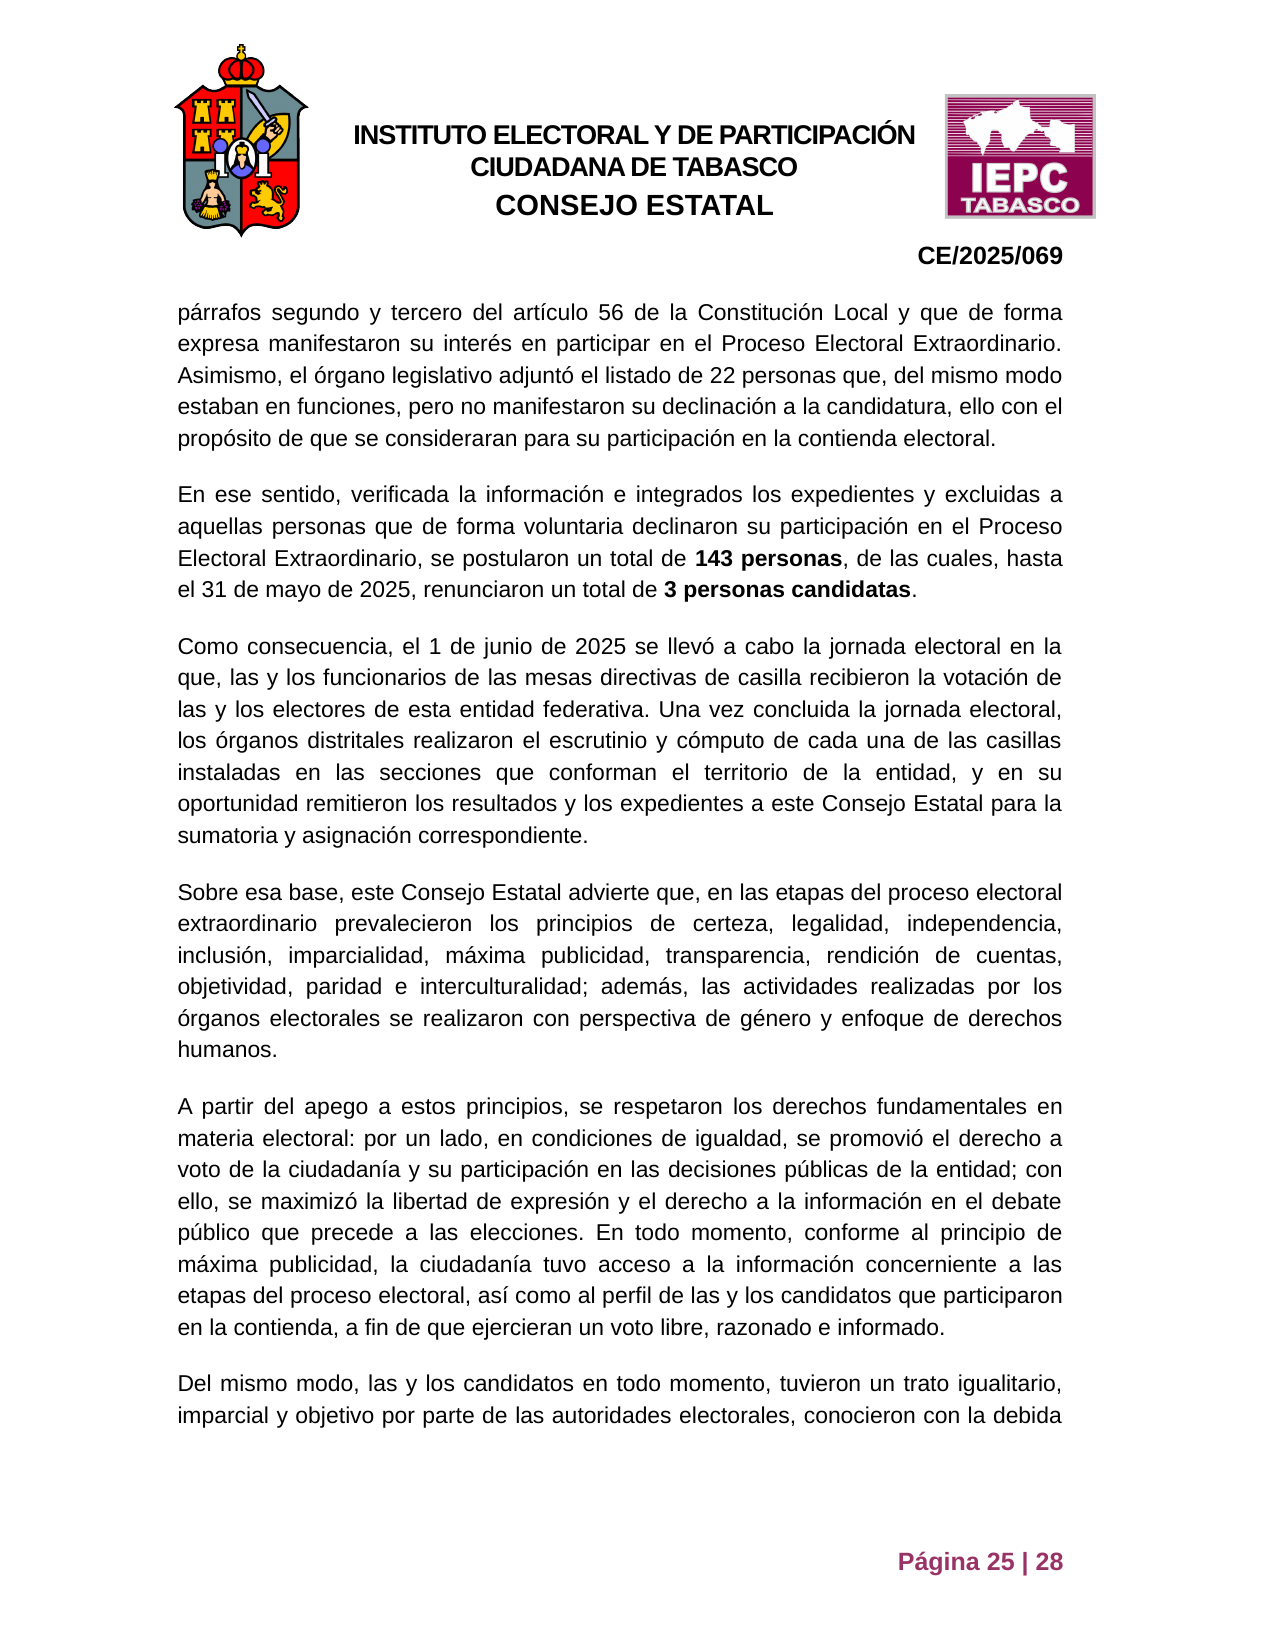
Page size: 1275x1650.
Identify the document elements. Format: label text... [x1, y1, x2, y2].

picture [944, 94, 1096, 219]
text Sobre esa base, este Consejo Estatal advierte que, en las etapas del proceso electoral extraordinario prevalecieron los principios de certeza, legalidad, independencia, inclusión, imparcialidad, máxima publicidad, transparencia, rendición de cuentas, objetividad, paridad e interculturalidad; además, las actividades realizadas por los órganos electorales se realizaron con perspectiva de género y enfoque de derechos humanos. [177, 878, 1063, 1063]
text En ese sentido, verificada la información e integrados los expedientes y excluidas a aquellas personas que de forma voluntaria declinaron su participación en el Proceso Electoral Extraordinario, se postularon un total de 143 personas, de las cuales, hasta el 31 de mayo de 2025, renunciaron un total de 3 personas candidatas. [177, 481, 1063, 602]
text A partir del apego a estos principios, se respetaron los derechos fundamentales en materia electoral: por un lado, en condiciones de igualdad, se promovió el derecho a voto de la ciudadanía y su participación en las decisiones públicas de la entidad; con ello, se maximizó la libertad de expresión y el derecho a la información en el debate público que precede a las elecciones. En todo momento, conforme al principio de máxima publicidad, la ciudadanía tuvo acceso a la información concerniente a las etapas del proceso electoral, así como al perfil de las y los candidatos que participaron en la contienda, a fin de que ejercieran un voto libre, razonado e informado. [177, 1093, 1063, 1340]
text Como consecuencia, el 1 de junio de 2025 se llevó a cabo la jornada electoral en la que, las y los funcionarios de las mesas directivas de casilla recibieron la votación de las y los electores de esta entidad federativa. Una vez concluida la jornada electoral, los órganos distritales realizaron el escrutinio y cómputo de cada una de las casillas instaladas en las secciones que conforman el territorio de la entidad, y en su oportunidad remitieron los resultados y los expedientes a este Consejo Estatal para la sumatoria y asignación correspondiente. [177, 633, 1063, 848]
picture [158, 44, 325, 241]
